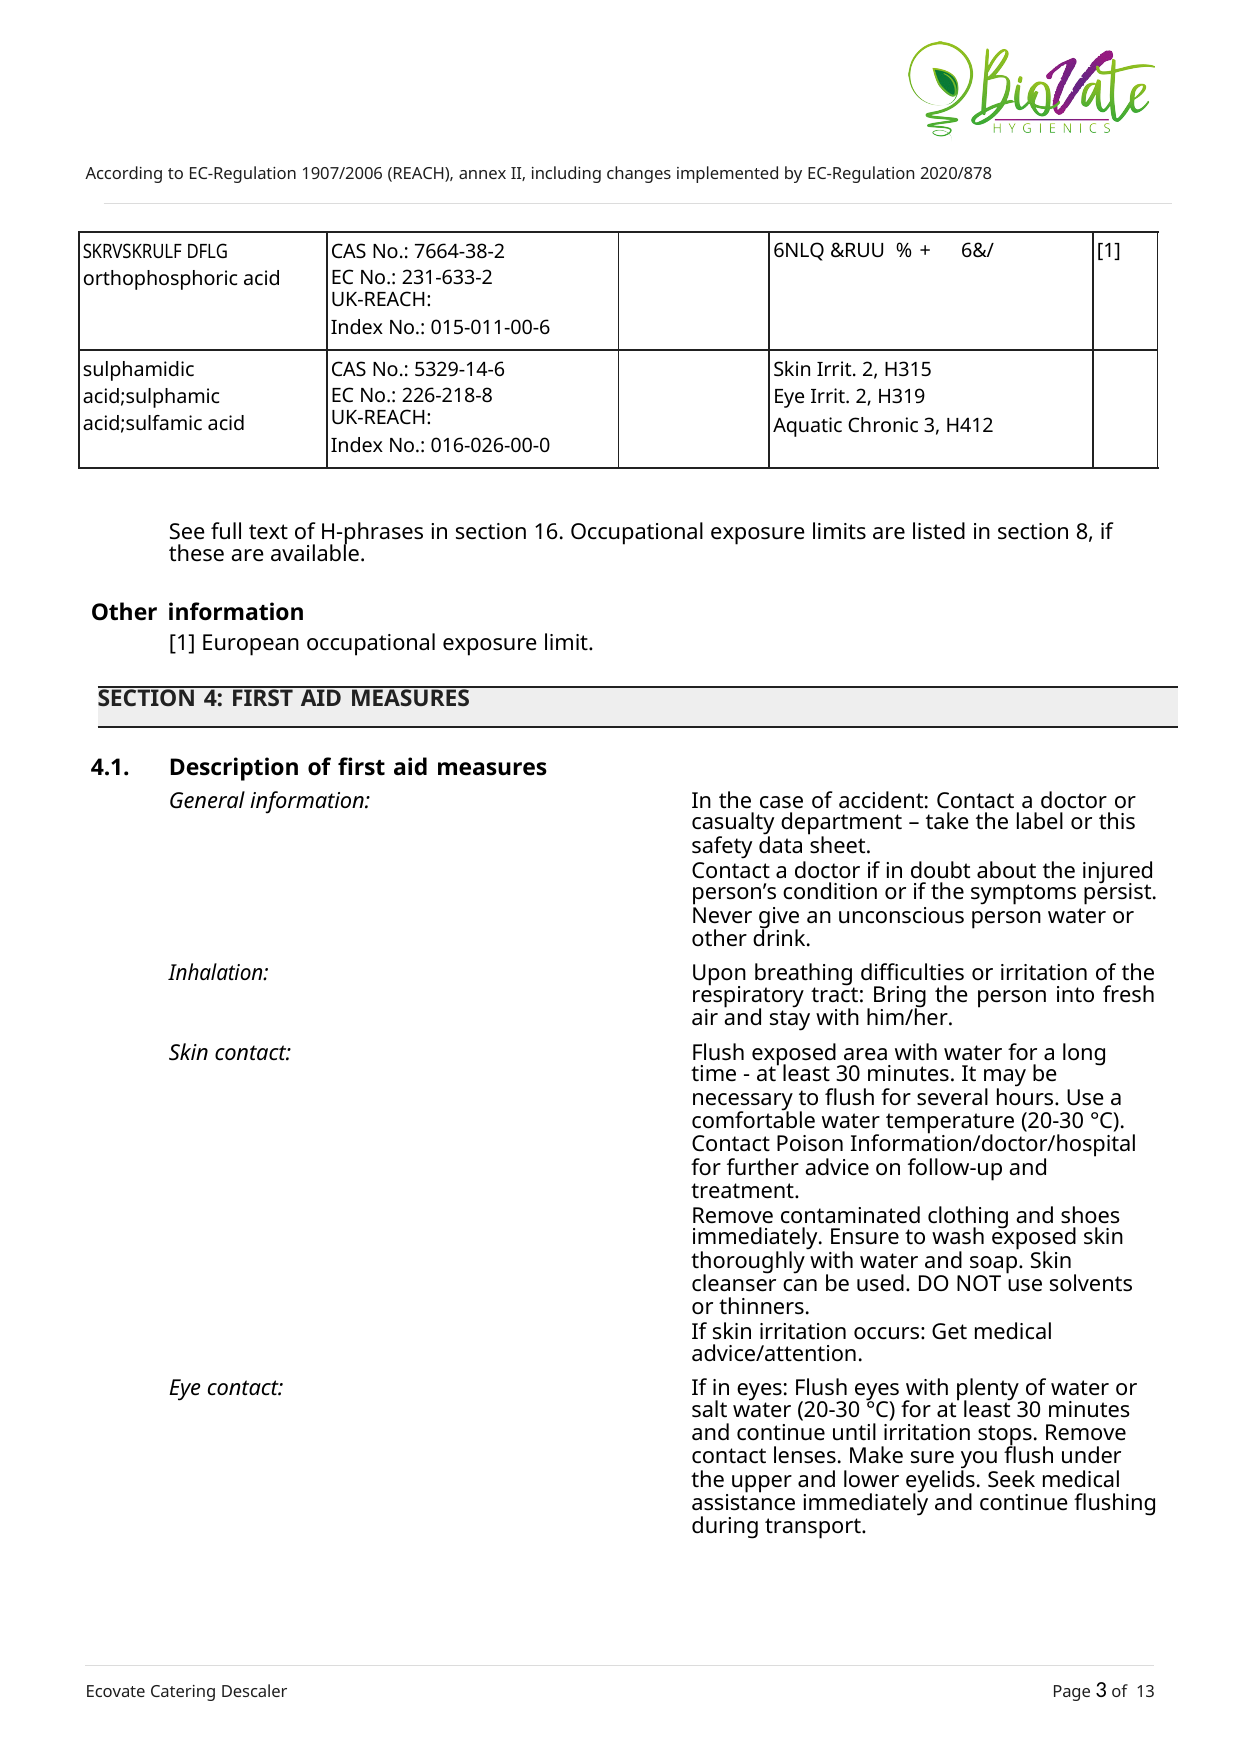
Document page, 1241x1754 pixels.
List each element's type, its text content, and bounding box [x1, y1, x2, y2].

text Remove contaminated clothing and shoes immediately. Ensure to wash exposed skin thoroughly with water and soap. Skin cleanser can be used. DO NOT use solvents or thinners. [691, 1204, 1140, 1321]
text General information: In the case of accident: Contact a doctor or casualty department – take the label or this safety data sheet. [169, 789, 1136, 859]
text [1] European occupational exposure limit. [169, 627, 1173, 656]
text See full text of H-phrases in section 16. Occupational exposure limits are listed in section 8, if these are available. [169, 521, 1157, 568]
table_header [1] [1094, 233, 1157, 349]
table_header SKRVSKRULF DFLG orthophosphoric acid [80, 233, 326, 349]
text Inhalation: Upon breathing difficulties or irritation of the respiratory tract: Bring the person into fresh air and stay with him/her. [169, 962, 1155, 1032]
table_header CAS No.: 7664-38-2 EC No.: 231-633-2 UK-REACH: Index No.: 015-011-00-6 [328, 233, 618, 349]
picture [908, 41, 1155, 142]
table_cell Skin Irrit. 2, H315 Eye Irrit. 2, H319 Aquatic Chronic 3, H412 [770, 351, 1092, 467]
table_header [619, 233, 768, 349]
table_cell [619, 351, 768, 467]
subtitle Other information [91, 595, 1173, 627]
table_cell CAS No.: 5329-14-6 EC No.: 226-218-8 UK-REACH: Index No.: 016-026-00-0 [328, 351, 618, 467]
table_cell sulphamidic acid;sulphamic acid;sulfamic acid [80, 351, 326, 467]
subtitle Description of first aid measures [91, 751, 1173, 782]
text Skin contact: Flush exposed area with water for a long time - at least 30 minutes. It may be necessary to flush for several hours. Use a comfortable water temperature (20-30 °C). Contact Poison Information/doctor/hospital for further advice on follow-up and treatment. [169, 1041, 1140, 1204]
table_header 6NLQ &RUU % + 6&/ [770, 233, 1092, 349]
text If skin irritation occurs: Get medical advice/attention. [691, 1321, 1101, 1368]
table_cell [1094, 351, 1157, 467]
text Eye contact: If in eyes: Flush eyes with plenty of water or salt water (20-30 °C) for at least 30 minutes and continue until irritation stops. Remove contact lenses. Make sure you flush under the upper and lower eyelids. Seek medical assistance immediately and continue flushing during transport. [169, 1377, 1160, 1540]
text Contact a doctor if in doubt about the injured person’s condition or if the symptoms persist. Never give an unconscious person water or other drink. [691, 859, 1157, 953]
